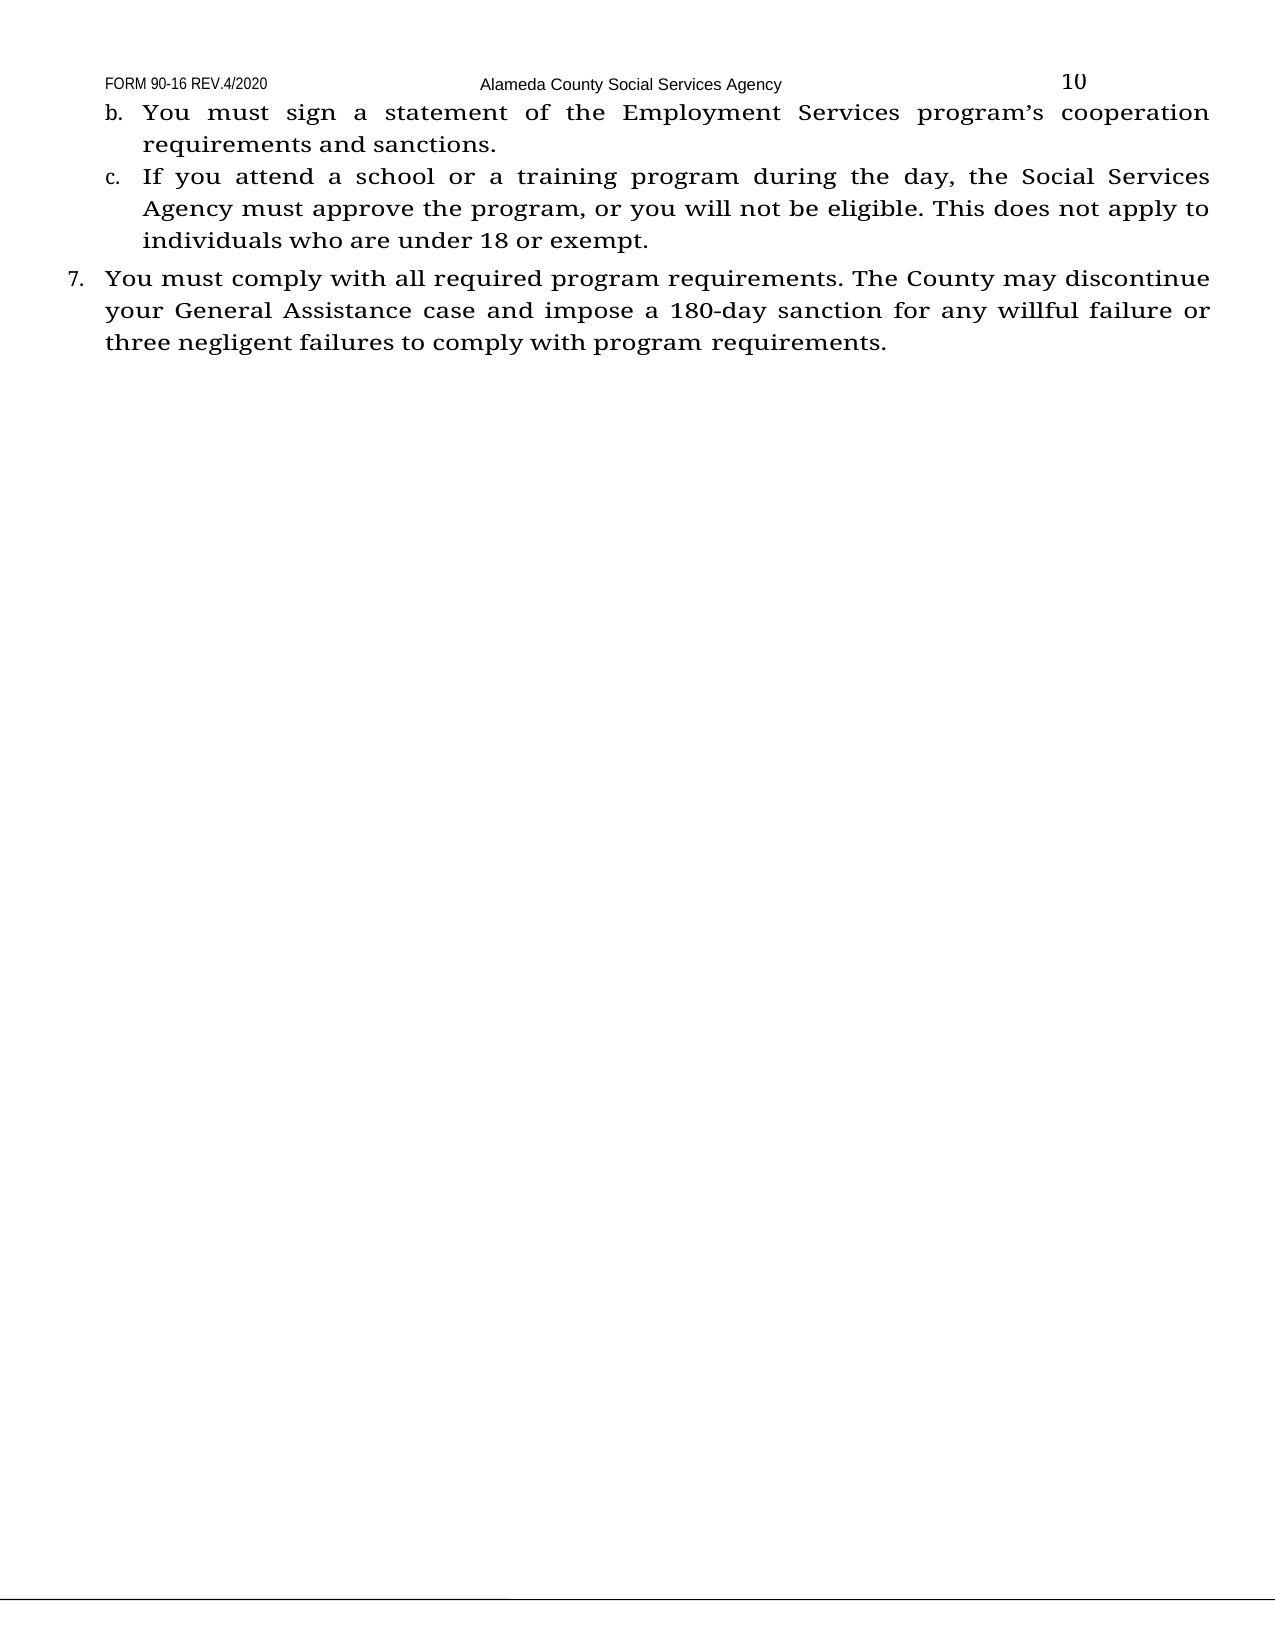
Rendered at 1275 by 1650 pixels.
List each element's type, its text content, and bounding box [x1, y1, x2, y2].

list You must sign a statement of the Employment Services program’s cooperation requirements and sanctions. [105, 98, 1212, 158]
list You must comply with all required program requirements. The County may discontinue your General Assistance case and impose a 180-day sanction for any willful failure or three negligent failures to comply with program requirements. [67, 264, 1212, 357]
list If you attend a school or a training program during the day, the Social Services Agency must approve the program, or you will not be eligible. This does not apply to individuals who are under 18 or exempt. [105, 162, 1211, 255]
